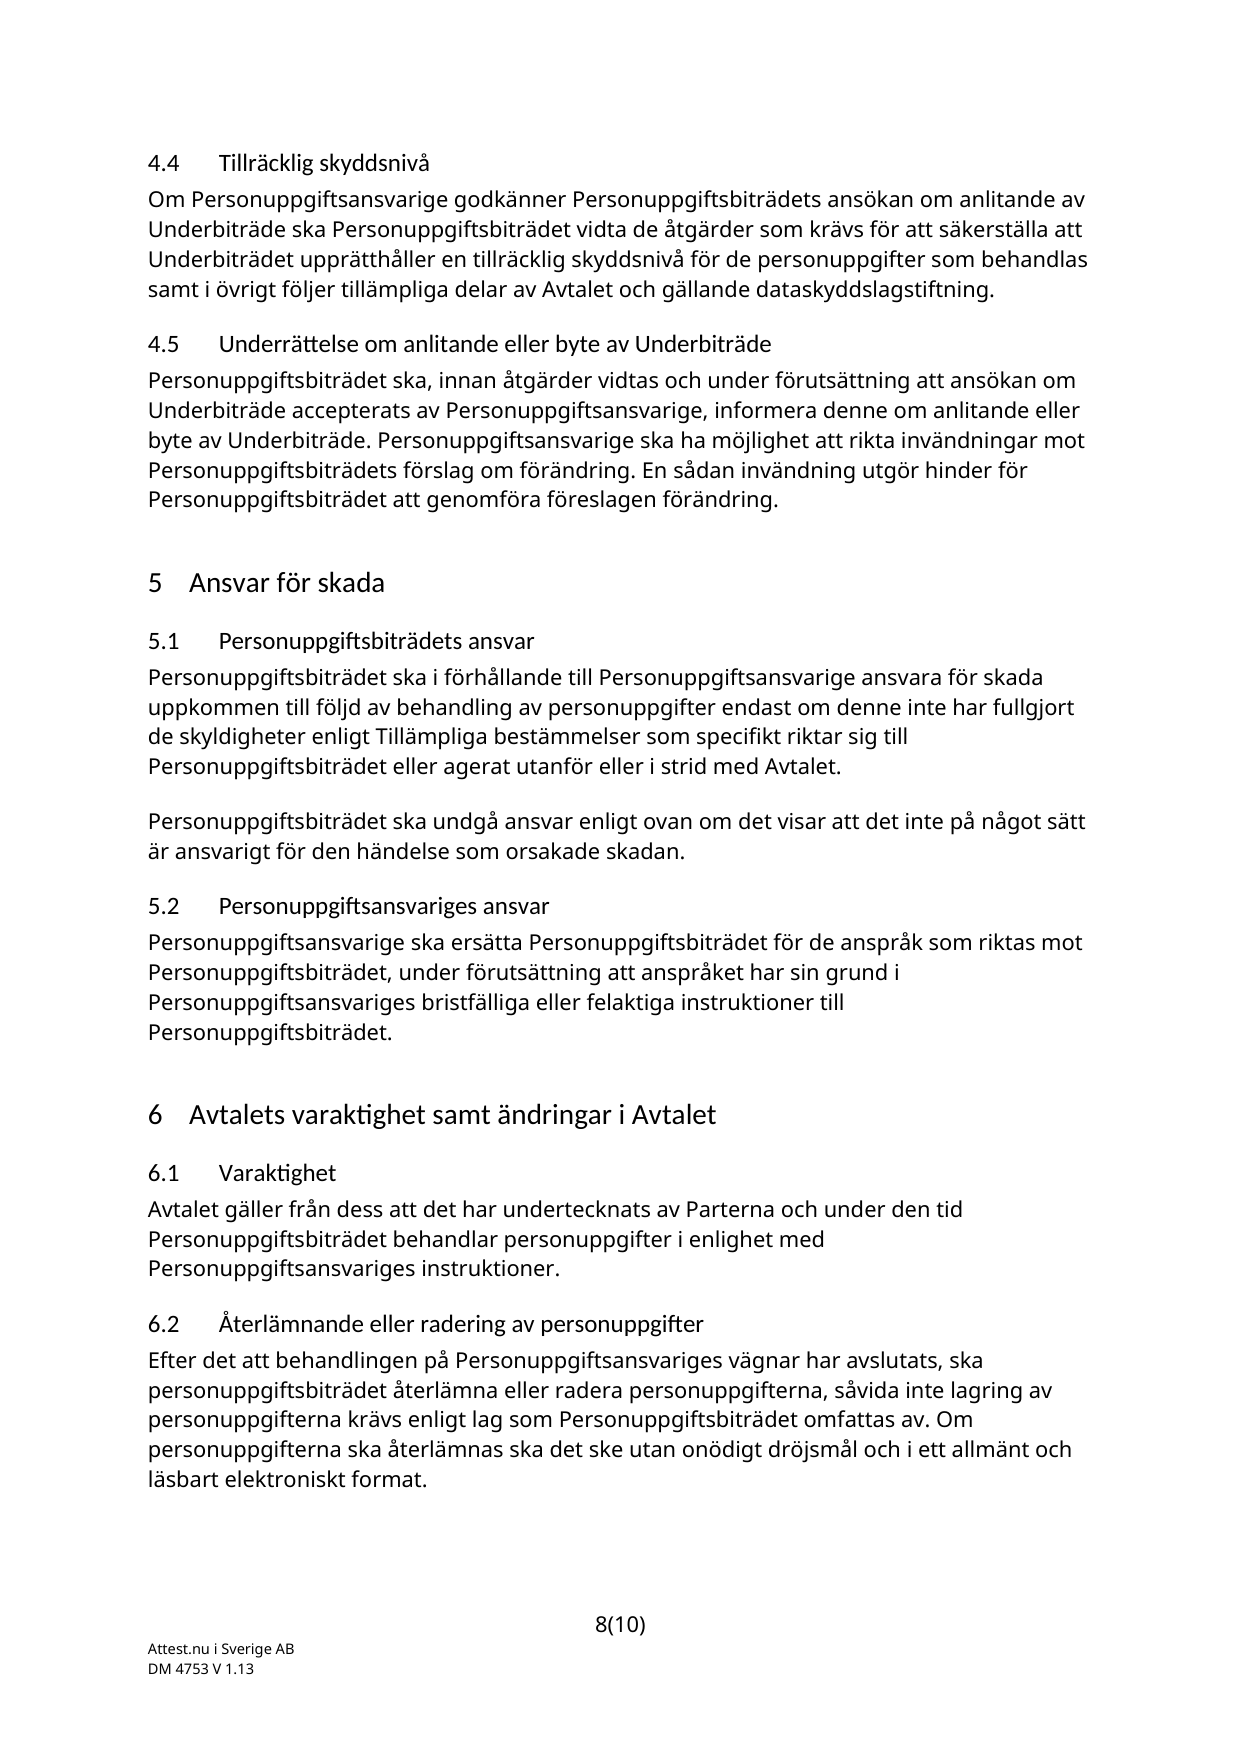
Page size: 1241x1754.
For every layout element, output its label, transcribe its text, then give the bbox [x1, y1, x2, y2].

subtitle Underrättelse om anlitande eller byte av Underbiträde [148, 328, 1093, 359]
text Efter det att behandlingen på Personuppgiftsansvariges vägnar har avslutats, ska personuppgiftsbiträdet återlämna eller radera personuppgifterna, såvida inte lagring av personuppgifterna krävs enligt lag som Personuppgiftsbiträdet omfattas av. Om personuppgifterna ska återlämnas ska det ske utan onödigt dröjsmål och i ett allmänt och läsbart elektroniskt format. [148, 1345, 1093, 1494]
text Personuppgiftsansvarige ska ersätta Personuppgiftsbiträdet för de anspråk som riktas mot Personuppgiftsbiträdet, under förutsättning att anspråket har sin grund i Personuppgiftsansvariges bristfälliga eller felaktiga instruktioner till Personuppgiftsbiträdet. [148, 927, 1093, 1046]
text Personuppgiftsbiträdet ska undgå ansvar enligt ovan om det visar att det inte på något sätt är ansvarigt för den händelse som orsakade skadan. [148, 806, 1093, 865]
subtitle Ansvar för skada [148, 564, 1093, 600]
subtitle Återlämnande eller radering av personuppgifter [148, 1308, 1093, 1339]
text Om Personuppgiftsansvarige godkänner Personuppgiftsbiträdets ansökan om anlitande av Underbiträde ska Personuppgiftsbiträdet vidta de åtgärder som krävs för att säkerställa att Underbiträdet upprätthåller en tillräcklig skyddsnivå för de personuppgifter som behandlas samt i övrigt följer tillämpliga delar av Avtalet och gällande dataskyddslagstiftning. [148, 184, 1093, 303]
subtitle Tillräcklig skyddsnivå [148, 148, 1093, 178]
text Personuppgiftsbiträdet ska, innan åtgärder vidtas och under förutsättning att ansökan om Underbiträde accepterats av Personuppgiftsansvarige, informera denne om anlitande eller byte av Underbiträde. Personuppgiftsansvarige ska ha möjlighet att rikta invändningar mot Personuppgiftsbiträdets förslag om förändring. En sådan invändning utgör hinder för Personuppgiftsbiträdet att genomföra föreslagen förändring. [148, 365, 1093, 514]
subtitle Varaktighet [148, 1157, 1093, 1187]
subtitle Personuppgiftsbiträdets ansvar [148, 625, 1093, 655]
subtitle Personuppgiftsansvariges ansvar [148, 890, 1093, 921]
text Avtalet gäller från dess att det har undertecknats av Parterna och under den tid Personuppgiftsbiträdet behandlar personuppgifter i enlighet med Personuppgiftsansvariges instruktioner. [148, 1194, 1093, 1283]
text Personuppgiftsbiträdet ska i förhållande till Personuppgiftsansvarige ansvara för skada uppkommen till följd av behandling av personuppgifter endast om denne inte har fullgjort de skyldigheter enligt Tillämpliga bestämmelser som specifikt riktar sig till Personuppgiftsbiträdet eller agerat utanför eller i strid med Avtalet. [148, 662, 1093, 781]
subtitle Avtalets varaktighet samt ändringar i Avtalet [148, 1096, 1093, 1132]
